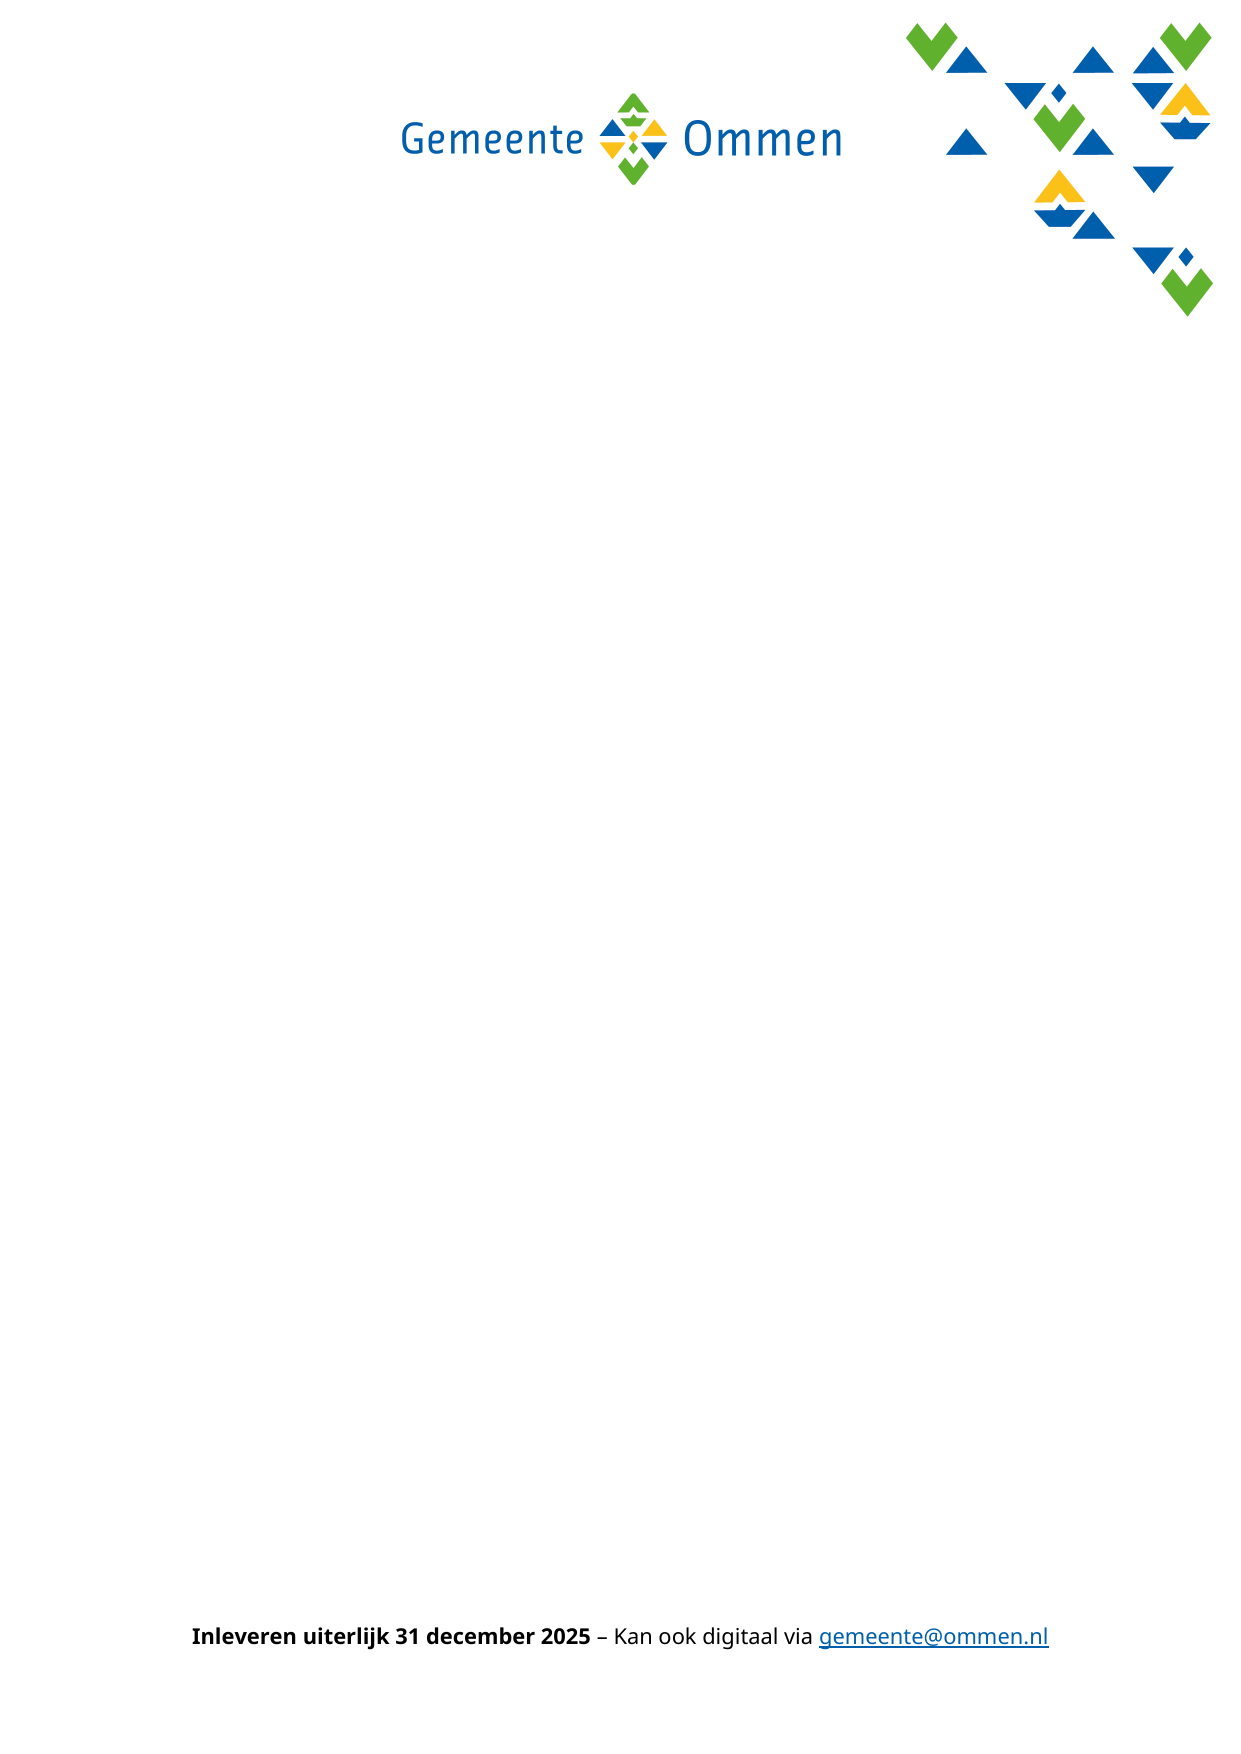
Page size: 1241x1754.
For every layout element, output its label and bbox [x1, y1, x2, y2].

picture [1, 0, 1241, 320]
